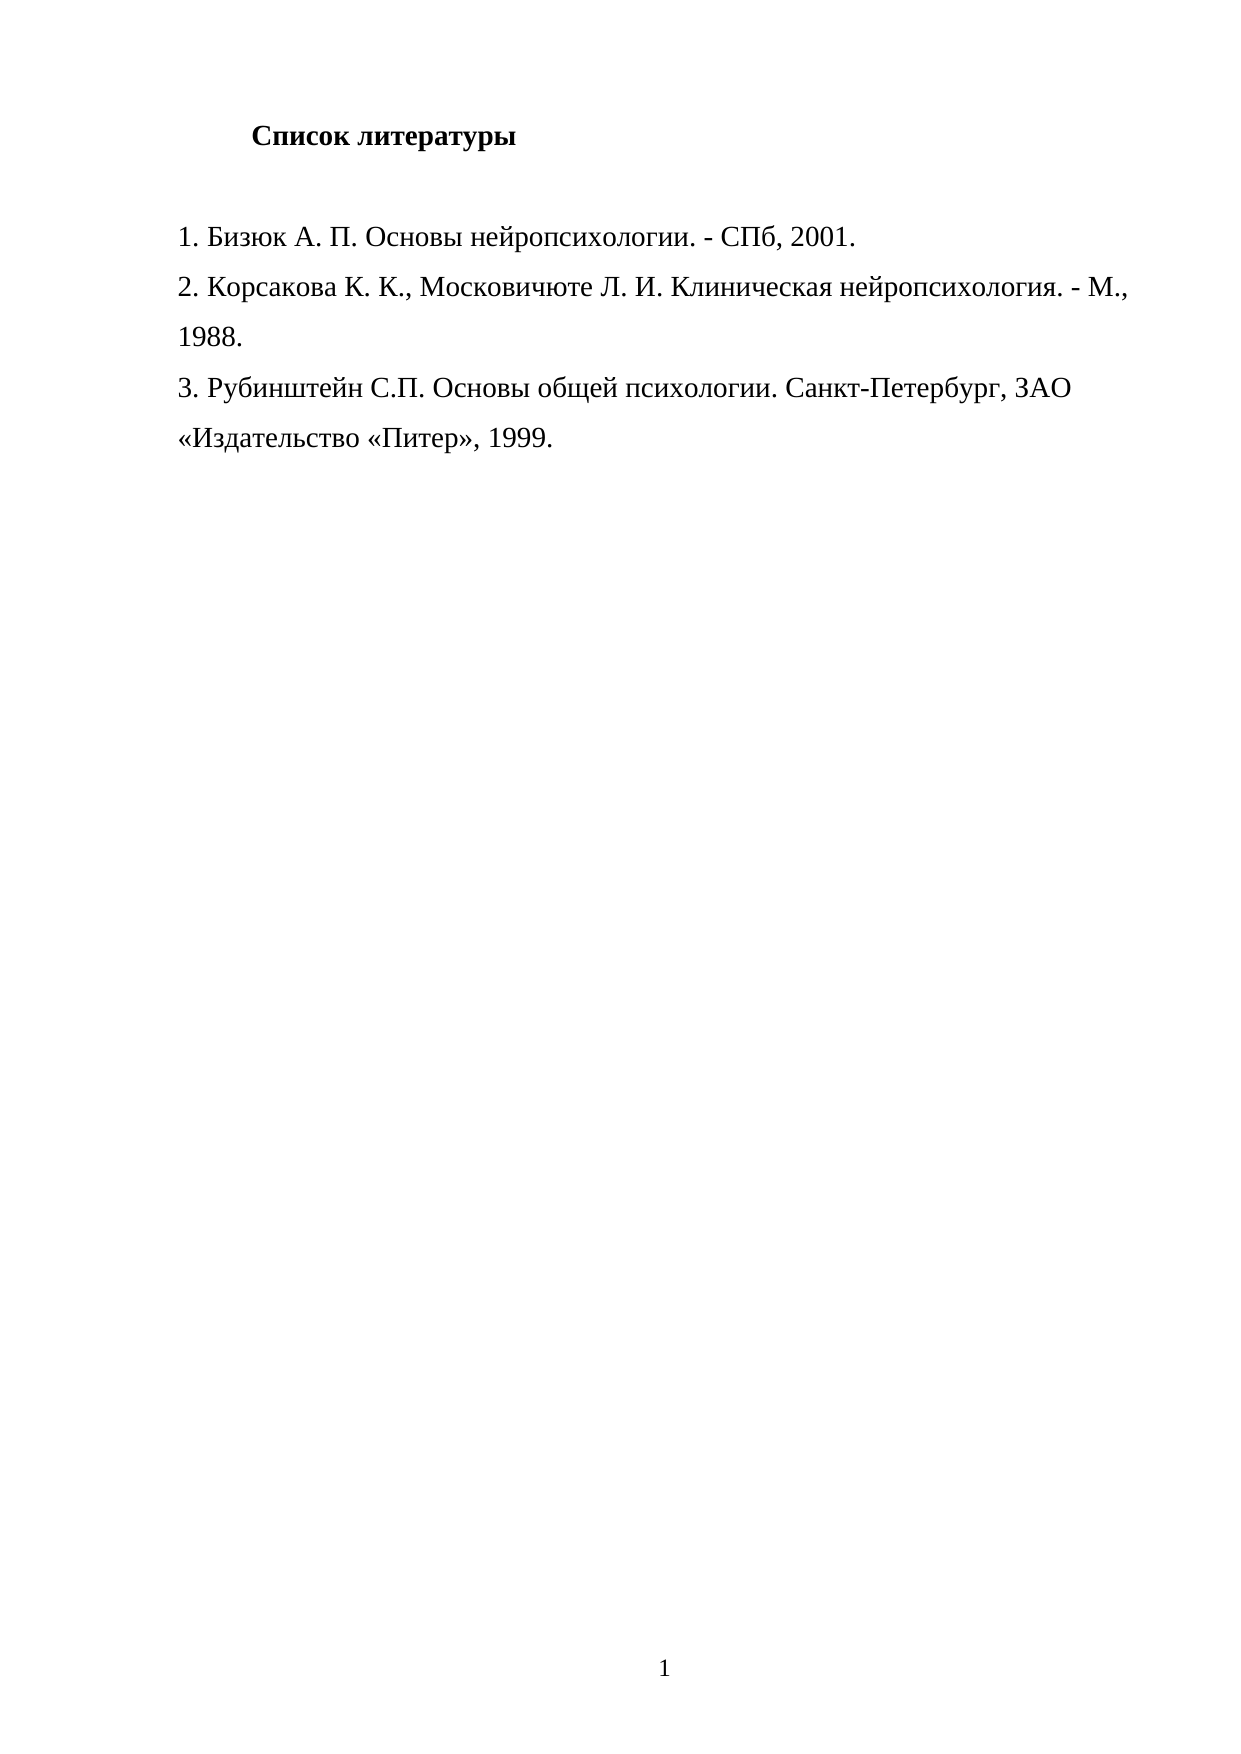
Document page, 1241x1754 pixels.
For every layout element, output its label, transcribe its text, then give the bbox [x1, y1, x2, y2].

list Корсакова К. К., Московичюте Л. И. Клиническая нейропсихология. - М., 1988. [177, 269, 1152, 353]
list Рубинштейн С.П. Основы общей психологии. Санкт-Петербург, ЗАО «Издательство «Питер», 1999. [177, 370, 1152, 453]
text Список литературы [177, 118, 1152, 152]
list Бизюк А. П. Основы нейропсихологии. - СПб, 2001. [177, 219, 1152, 252]
